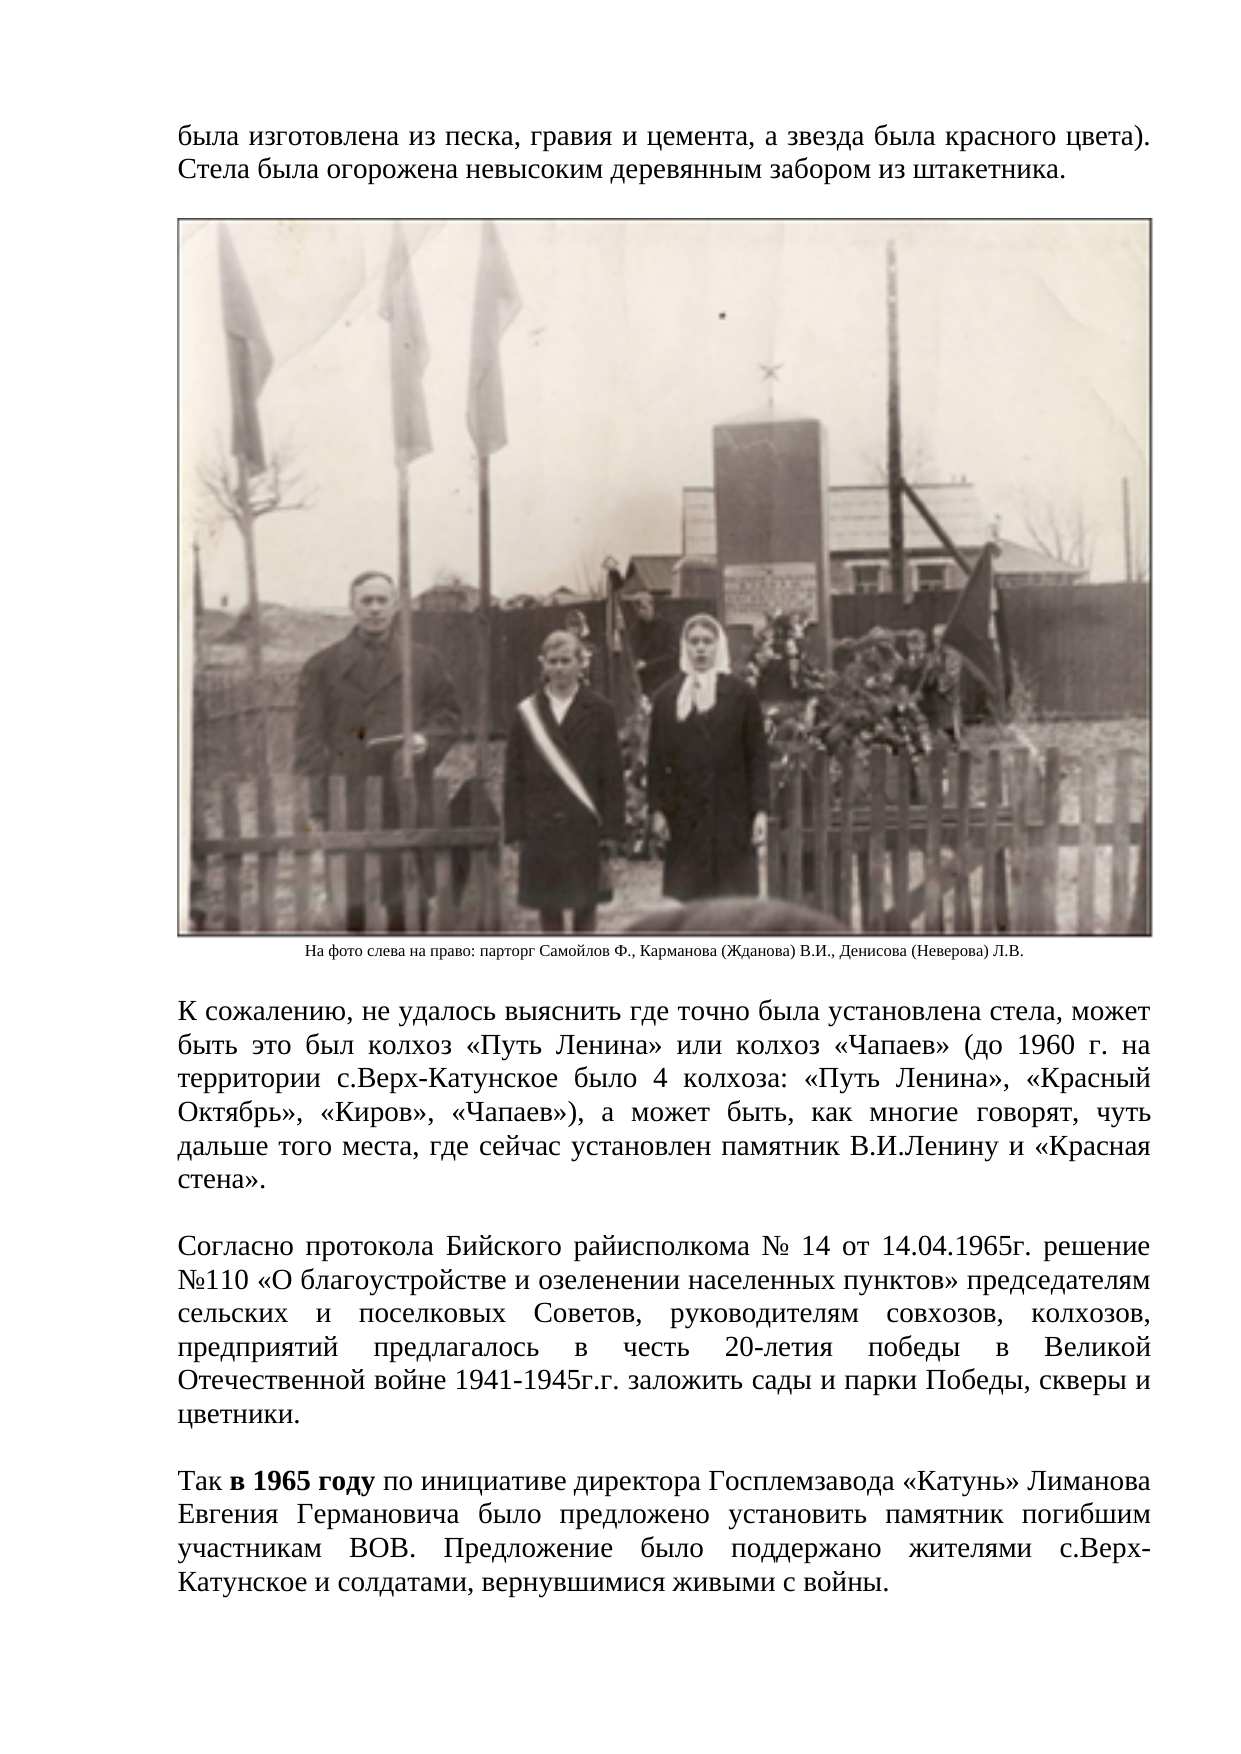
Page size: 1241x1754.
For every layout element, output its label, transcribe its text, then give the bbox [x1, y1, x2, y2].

text Так в 1965 году по инициативе директора Госплемзавода «Катунь» Лиманова Евгения Германовича было предложено установить памятник погибшим участникам ВОВ. Предложение было поддержано жителями с.Верх-Катунское и солдатами, вернувшимися живыми с войны. [177, 1463, 1152, 1597]
text На фото слева на право: парторг Самойлов Ф., Карманова (Жданова) В.И., Денисова (Неверова) Л.В. [177, 941, 1152, 960]
text К сожалению, не удалось выяснить где точно была установлена стела, может быть это был колхоз «Путь Ленина» или колхоз «Чапаев» (до 1960 г. на территории с.Верх-Катунское было 4 колхоза: «Путь Ленина», «Красный Октябрь», «Киров», «Чапаев»), а может быть, как многие говорят, чуть дальше того места, где сейчас установлен памятник В.И.Ленину и «Красная стена». [177, 993, 1152, 1195]
text Согласно протокола Бийского райисполкома № 14 от 14.04.1965г. решение №110 «О благоустройстве и озеленении населенных пунктов» председателям сельских и поселковых Советов, руководителям совхозов, колхозов, предприятий предлагалось в честь 20-летия победы в Великой Отечественной войне 1941-1945г.г. заложить сады и парки Победы, скверы и цветники. [177, 1228, 1152, 1429]
picture [177, 218, 1156, 941]
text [177, 118, 1152, 185]
